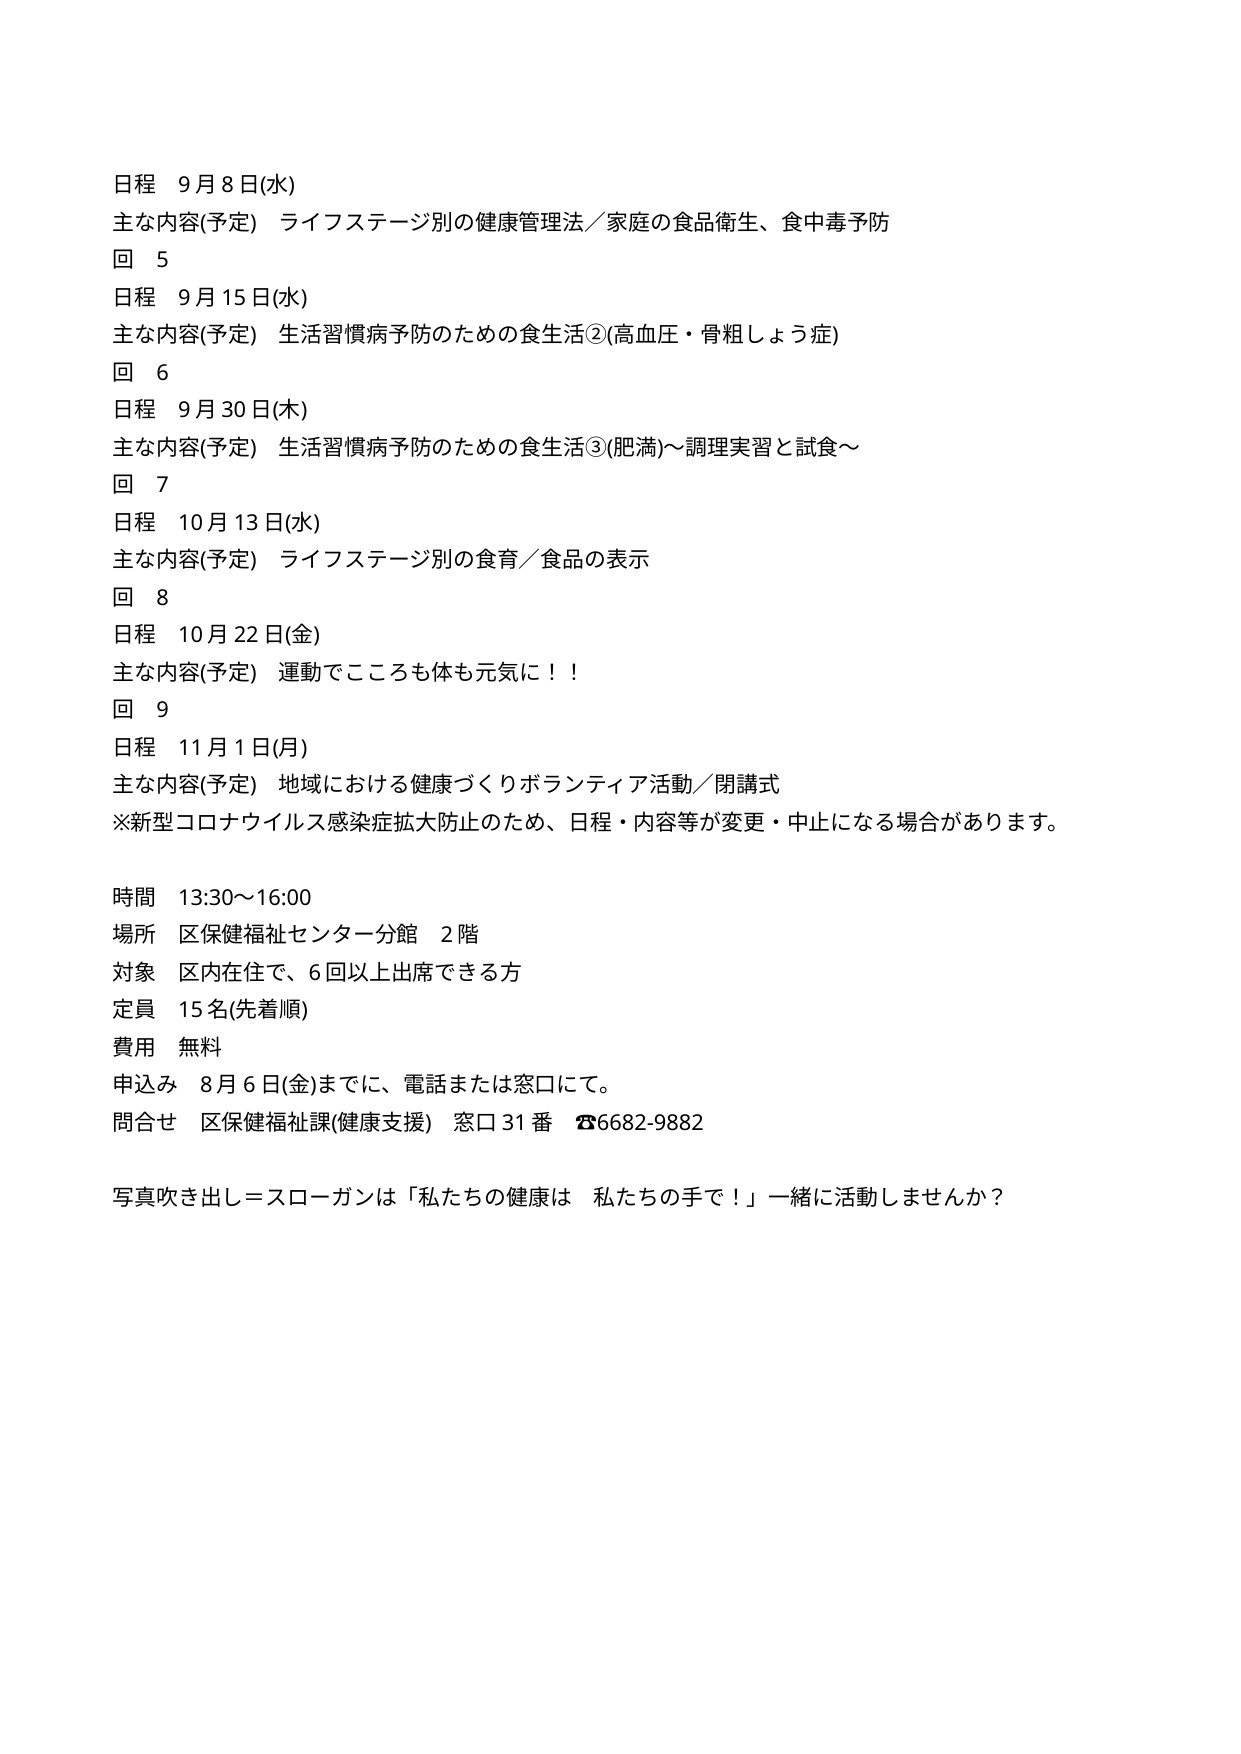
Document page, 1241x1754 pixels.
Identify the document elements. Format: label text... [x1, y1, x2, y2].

text 日程 10月13日(水) [112, 502, 1128, 539]
text 主な内容(予定) 生活習慣病予防のための食生活②(高血圧・骨粗しょう症) [112, 314, 1128, 352]
text 日程 9月8日(水) [112, 164, 1128, 202]
text 時間 13:30～16:00 [112, 877, 1128, 914]
text 日程 10月22日(金) [112, 614, 1128, 652]
text 回 5 [112, 239, 1128, 277]
text 主な内容(予定) 生活習慣病予防のための食生活③(肥満)～調理実習と試食～ [112, 427, 1128, 464]
text 主な内容(予定) ライフステージ別の健康管理法／家庭の食品衛生、食中毒予防 [112, 202, 1128, 239]
text 場所 区保健福祉センター分館 2階 [112, 914, 1128, 952]
text 費用 無料 [112, 1027, 1128, 1064]
text 定員 15名(先着順) [112, 989, 1128, 1027]
text 対象 区内在住で、6回以上出席できる方 [112, 952, 1128, 989]
text 回 7 [112, 464, 1128, 502]
text 申込み 8月6日(金)までに、電話または窓口にて。 [112, 1064, 1128, 1102]
text 回 6 [112, 352, 1128, 389]
text 問合せ 区保健福祉課(健康支援) 窓口31番 ☎6682-9882 [112, 1102, 1128, 1139]
text 写真吹き出し＝スローガンは「私たちの健康は 私たちの手で！」一緒に活動しませんか？ [112, 1177, 1128, 1214]
text 日程 9月15日(水) [112, 277, 1128, 314]
text 主な内容(予定) 地域における健康づくりボランティア活動／閉講式 [112, 764, 1128, 802]
text 回 9 [112, 689, 1128, 727]
text 日程 11月1日(月) [112, 727, 1128, 764]
text 回 8 [112, 577, 1128, 614]
text 日程 9月30日(木) [112, 389, 1128, 427]
text ※新型コロナウイルス感染症拡大防止のため、日程・内容等が変更・中止になる場合があります。 [112, 802, 1128, 839]
text 主な内容(予定) ライフステージ別の食育／食品の表示 [112, 539, 1128, 577]
text 主な内容(予定) 運動でこころも体も元気に！！ [112, 652, 1128, 689]
